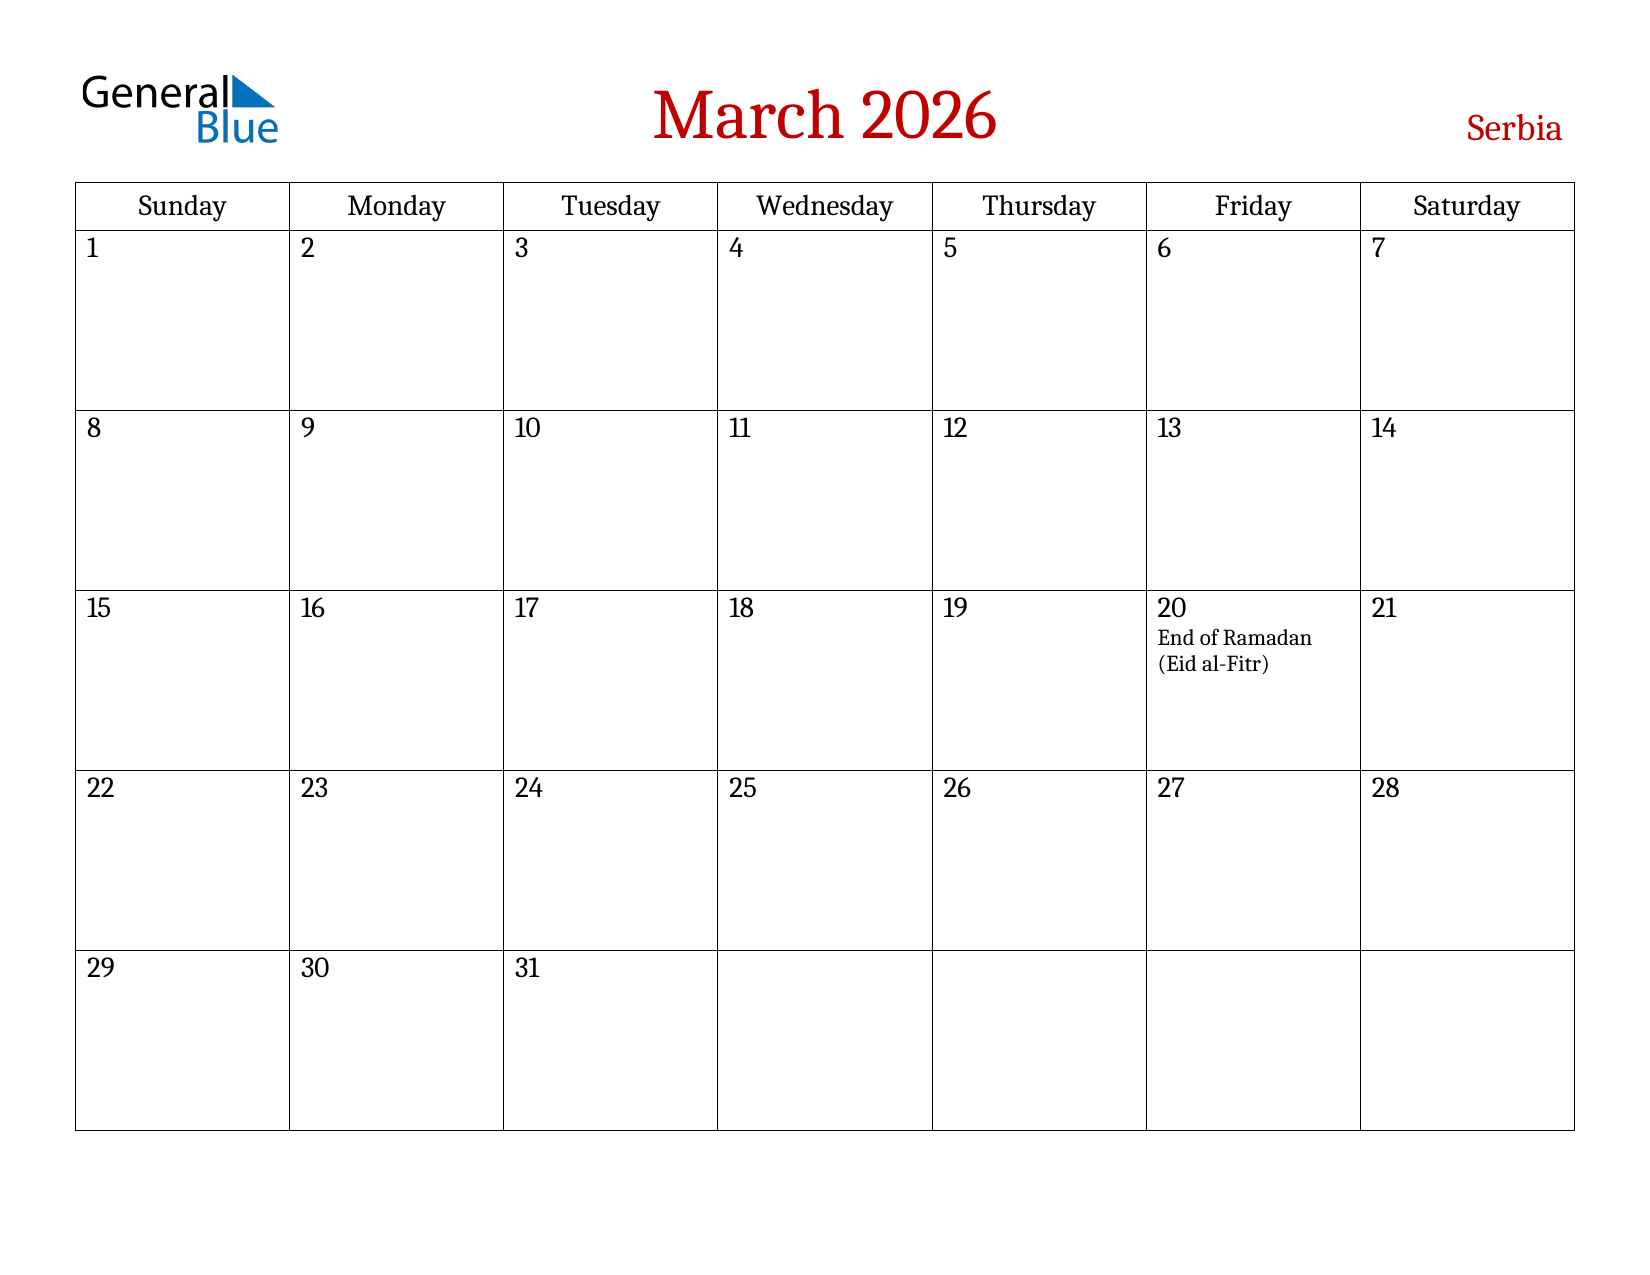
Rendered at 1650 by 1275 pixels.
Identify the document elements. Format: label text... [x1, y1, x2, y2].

table_cell 12 [933, 411, 1146, 444]
table_cell 20 [1147, 591, 1360, 625]
table_cell [504, 625, 717, 770]
table_cell 13 [1147, 411, 1360, 444]
table_cell Friday [1147, 183, 1360, 230]
table_cell [504, 805, 717, 950]
table_cell [1361, 805, 1574, 950]
table_cell Monday [290, 183, 503, 230]
table_header Serbia [1146, 75, 1574, 182]
table_cell End of Ramadan (Eid al-Fitr) [1147, 625, 1360, 770]
table_cell 5 [933, 231, 1146, 264]
table_cell [504, 445, 717, 590]
table_cell [933, 265, 1146, 410]
table_cell [1147, 951, 1360, 985]
table_cell [290, 265, 503, 410]
table_cell 29 [76, 951, 289, 985]
table_cell 9 [290, 411, 503, 444]
table_cell [76, 805, 289, 950]
table_header [76, 75, 503, 182]
table_cell Saturday [1361, 183, 1574, 230]
table_cell 31 [504, 951, 717, 985]
table_cell 10 [504, 411, 717, 444]
table_cell [933, 985, 1146, 1130]
table_cell [718, 985, 932, 1130]
table_cell [933, 805, 1146, 950]
table_cell [290, 445, 503, 590]
table_cell 27 [1147, 771, 1360, 805]
table_header March 2026 [504, 75, 1146, 182]
table_cell [1361, 265, 1574, 410]
table_cell [1147, 805, 1360, 950]
table_cell [290, 805, 503, 950]
table_cell 24 [504, 771, 717, 805]
table_cell [76, 985, 289, 1130]
table_cell 17 [504, 591, 717, 625]
table_cell [718, 951, 932, 985]
table_cell 28 [1361, 771, 1574, 805]
table_cell 30 [290, 951, 503, 985]
table_cell 11 [718, 411, 932, 444]
table_cell 6 [1147, 231, 1360, 264]
table_cell [76, 625, 289, 770]
table_cell [1361, 625, 1574, 770]
table_cell [718, 805, 932, 950]
table_cell 23 [290, 771, 503, 805]
table_cell Sunday [76, 183, 289, 230]
table_cell 16 [290, 591, 503, 625]
picture [82, 75, 278, 143]
table_cell [290, 625, 503, 770]
table_cell [1361, 445, 1574, 590]
table_cell [718, 445, 932, 590]
table_cell [76, 445, 289, 590]
table_cell 3 [504, 231, 717, 264]
table_cell 26 [933, 771, 1146, 805]
table_cell [76, 265, 289, 410]
table_cell [1147, 265, 1360, 410]
table_cell [1361, 951, 1574, 985]
table_cell [933, 445, 1146, 590]
table_cell 8 [76, 411, 289, 444]
table_cell Wednesday [718, 183, 932, 230]
table_cell 21 [1361, 591, 1574, 625]
table_cell 2 [290, 231, 503, 264]
table_cell [504, 985, 717, 1130]
table_cell [718, 625, 932, 770]
table_cell 1 [76, 231, 289, 264]
table_cell Thursday [933, 183, 1146, 230]
table_cell [290, 985, 503, 1130]
table_cell [1147, 985, 1360, 1130]
table_cell 15 [76, 591, 289, 625]
table_cell Tuesday [504, 183, 717, 230]
table_cell 19 [933, 591, 1146, 625]
table_cell [504, 265, 717, 410]
table_cell 18 [718, 591, 932, 625]
table_cell [1361, 985, 1574, 1130]
table_cell 25 [718, 771, 932, 805]
table_cell [933, 625, 1146, 770]
table_cell 22 [76, 771, 289, 805]
table_cell 4 [718, 231, 932, 264]
table_cell 14 [1361, 411, 1574, 444]
table_cell 7 [1361, 231, 1574, 264]
table_cell [933, 951, 1146, 985]
table_cell [1147, 445, 1360, 590]
table_cell [718, 265, 932, 410]
